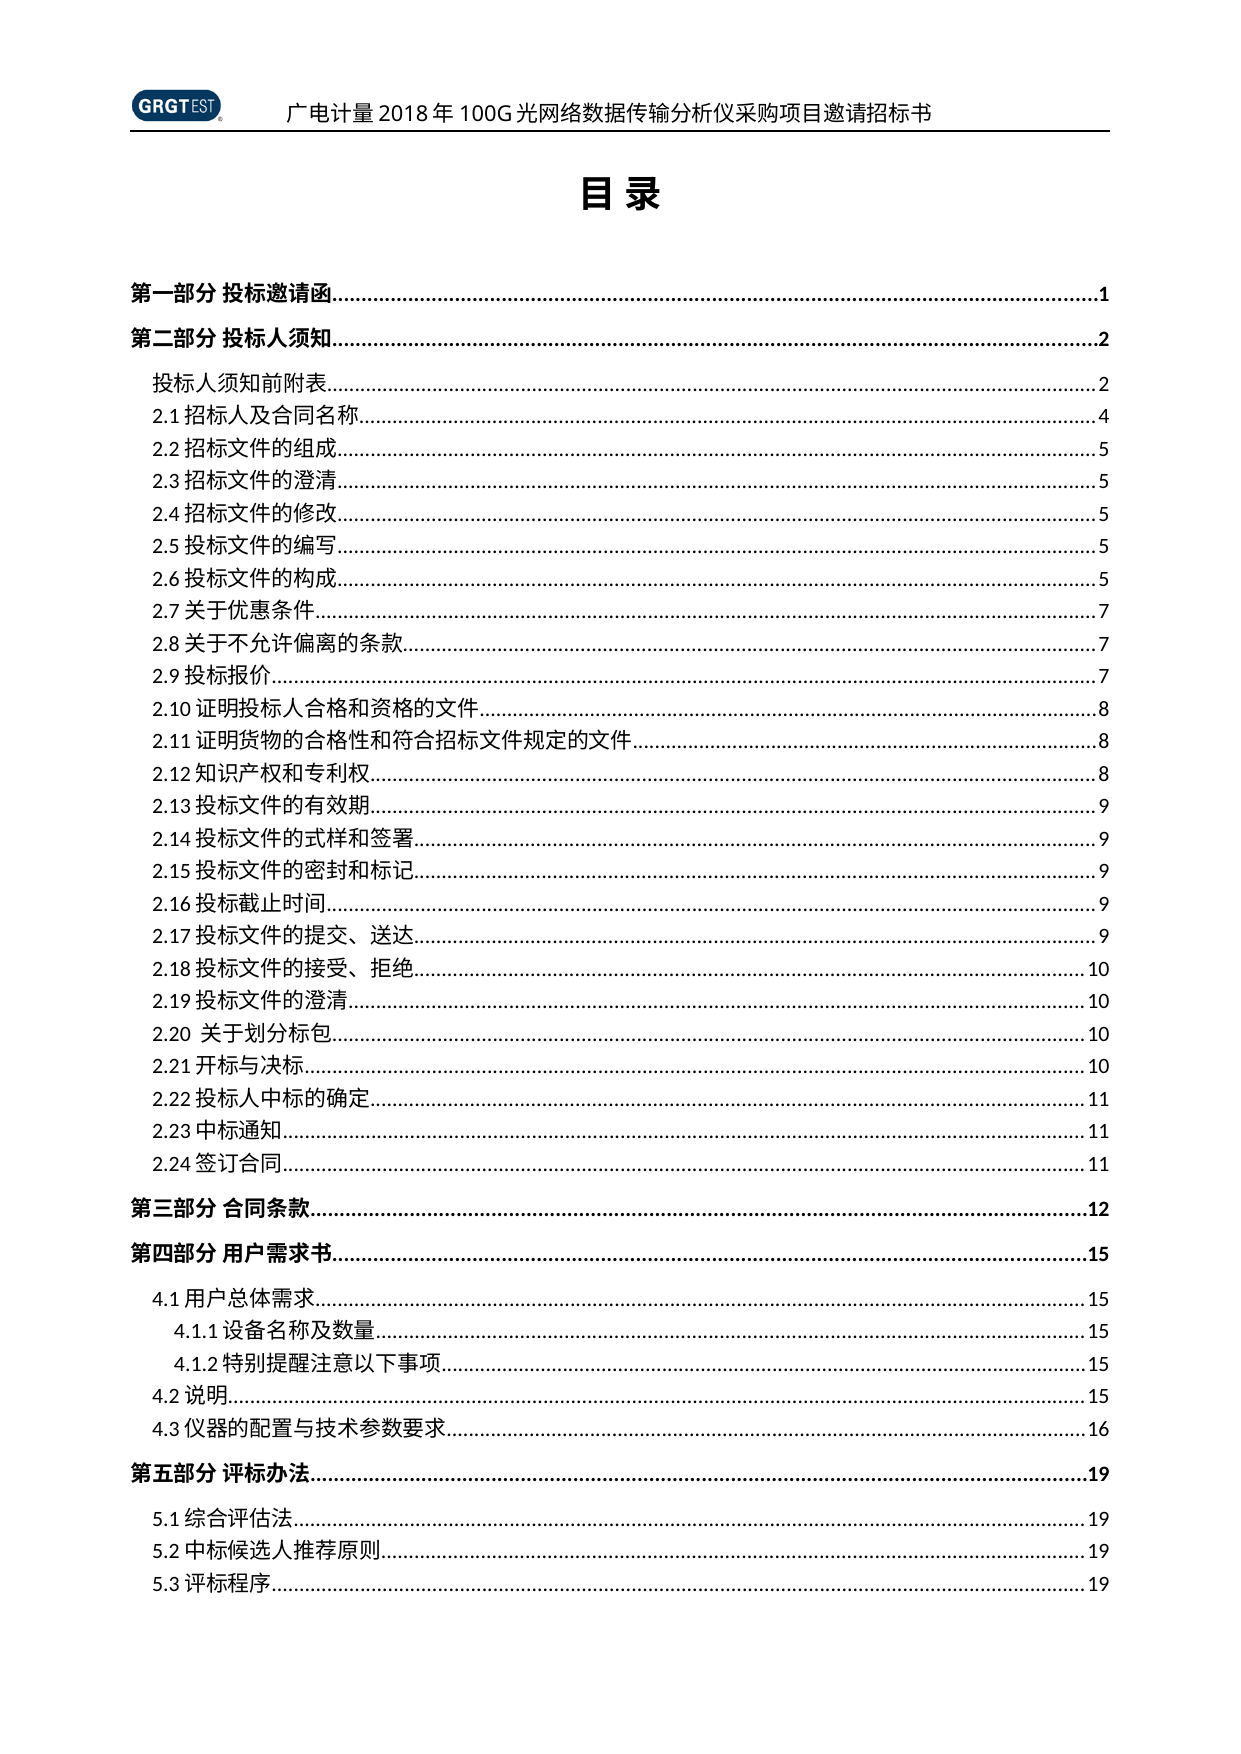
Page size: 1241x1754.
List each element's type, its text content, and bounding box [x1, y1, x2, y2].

text 第二部分 投标人须知 2 [130, 321, 1110, 353]
text 2.10证明投标人合格和资格的文件 8 [152, 691, 1110, 723]
text 2.19投标文件的澄清 10 [152, 983, 1110, 1016]
text 2.15投标文件的密封和标记 9 [152, 853, 1110, 886]
subtitle 目 录 [130, 159, 1110, 224]
text 4.3仪器的配置与技术参数要求 16 [152, 1411, 1110, 1443]
text 2.24签订合同 11 [152, 1146, 1110, 1178]
text 4.1.1设备名称及数量 15 [174, 1313, 1110, 1346]
text 投标人须知前附表 2 [152, 366, 1110, 398]
text 2.22投标人中标的确定 11 [152, 1081, 1110, 1113]
text 2.21开标与决标 10 [152, 1048, 1110, 1081]
text 2.5投标文件的编写 5 [152, 528, 1110, 561]
text 4.2说明 15 [152, 1378, 1110, 1411]
text 5.3评标程序 19 [152, 1566, 1110, 1598]
text 2.14投标文件的式样和签署 9 [152, 821, 1110, 853]
picture [129, 88, 224, 122]
text 2.2招标文件的组成 5 [152, 431, 1110, 463]
text 第一部分 投标邀请函 1 [130, 276, 1110, 308]
text 5.1综合评估法 19 [152, 1501, 1110, 1533]
text 4.1用户总体需求 15 [152, 1281, 1110, 1313]
text 2.18投标文件的接受、拒绝 10 [152, 951, 1110, 983]
text 2.17投标文件的提交、送达 9 [152, 918, 1110, 951]
text 2.20 关于划分标包 10 [152, 1016, 1110, 1048]
text 5.2中标候选人推荐原则 19 [152, 1533, 1110, 1566]
text 2.6投标文件的构成 5 [152, 561, 1110, 593]
text 2.9投标报价 7 [152, 658, 1110, 691]
text 2.12知识产权和专利权 8 [152, 756, 1110, 788]
text 2.13投标文件的有效期 9 [152, 788, 1110, 821]
text 第四部分 用户需求书 15 [130, 1236, 1110, 1268]
text 2.4招标文件的修改 5 [152, 496, 1110, 528]
text 2.3招标文件的澄清 5 [152, 463, 1110, 496]
text 2.23中标通知 11 [152, 1113, 1110, 1146]
text 4.1.2特别提醒注意以下事项 15 [174, 1346, 1110, 1378]
text 2.11证明货物的合格性和符合招标文件规定的文件 8 [152, 723, 1110, 756]
text 2.7关于优惠条件 7 [152, 593, 1110, 626]
text 2.8关于不允许偏离的条款 7 [152, 626, 1110, 658]
text 2.1招标人及合同名称 4 [152, 398, 1110, 431]
text 第五部分 评标办法 19 [130, 1456, 1110, 1488]
text 第三部分 合同条款 12 [130, 1191, 1110, 1223]
text 2.16投标截止时间 9 [152, 886, 1110, 918]
